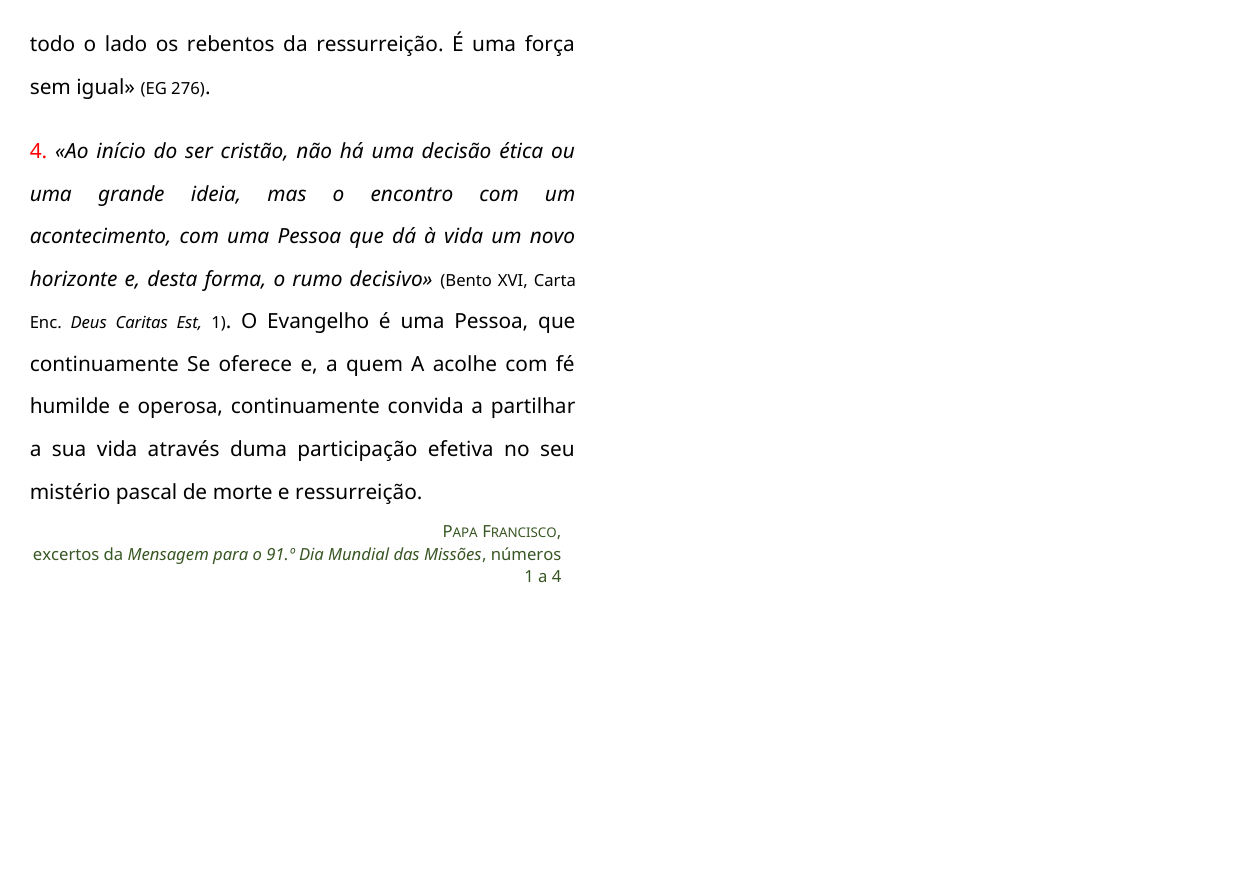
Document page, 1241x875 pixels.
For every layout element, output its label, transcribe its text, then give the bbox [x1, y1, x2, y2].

text excertos da Mensagem para o 91.º Dia Mundial das Missões, números 1 a 4 [29, 542, 561, 588]
text Papa Francisco, [29, 519, 561, 542]
text 4. «Ao início do ser cristão, não há uma decisão ética ou uma grande ideia, mas o encontro com um acontecimento, com uma Pessoa que dá à vida um novo horizonte e, desta forma, o rumo decisivo» (Bento XVI, Carta Enc. Deus Caritas Est, 1). O Evangelho é uma Pessoa, que continuamente Se oferece e, a quem A acolhe com fé humilde e operosa, continuamente convida a partilhar a sua vida através duma participação efetiva no seu mistério pascal de morte e ressurreição. [29, 136, 576, 505]
